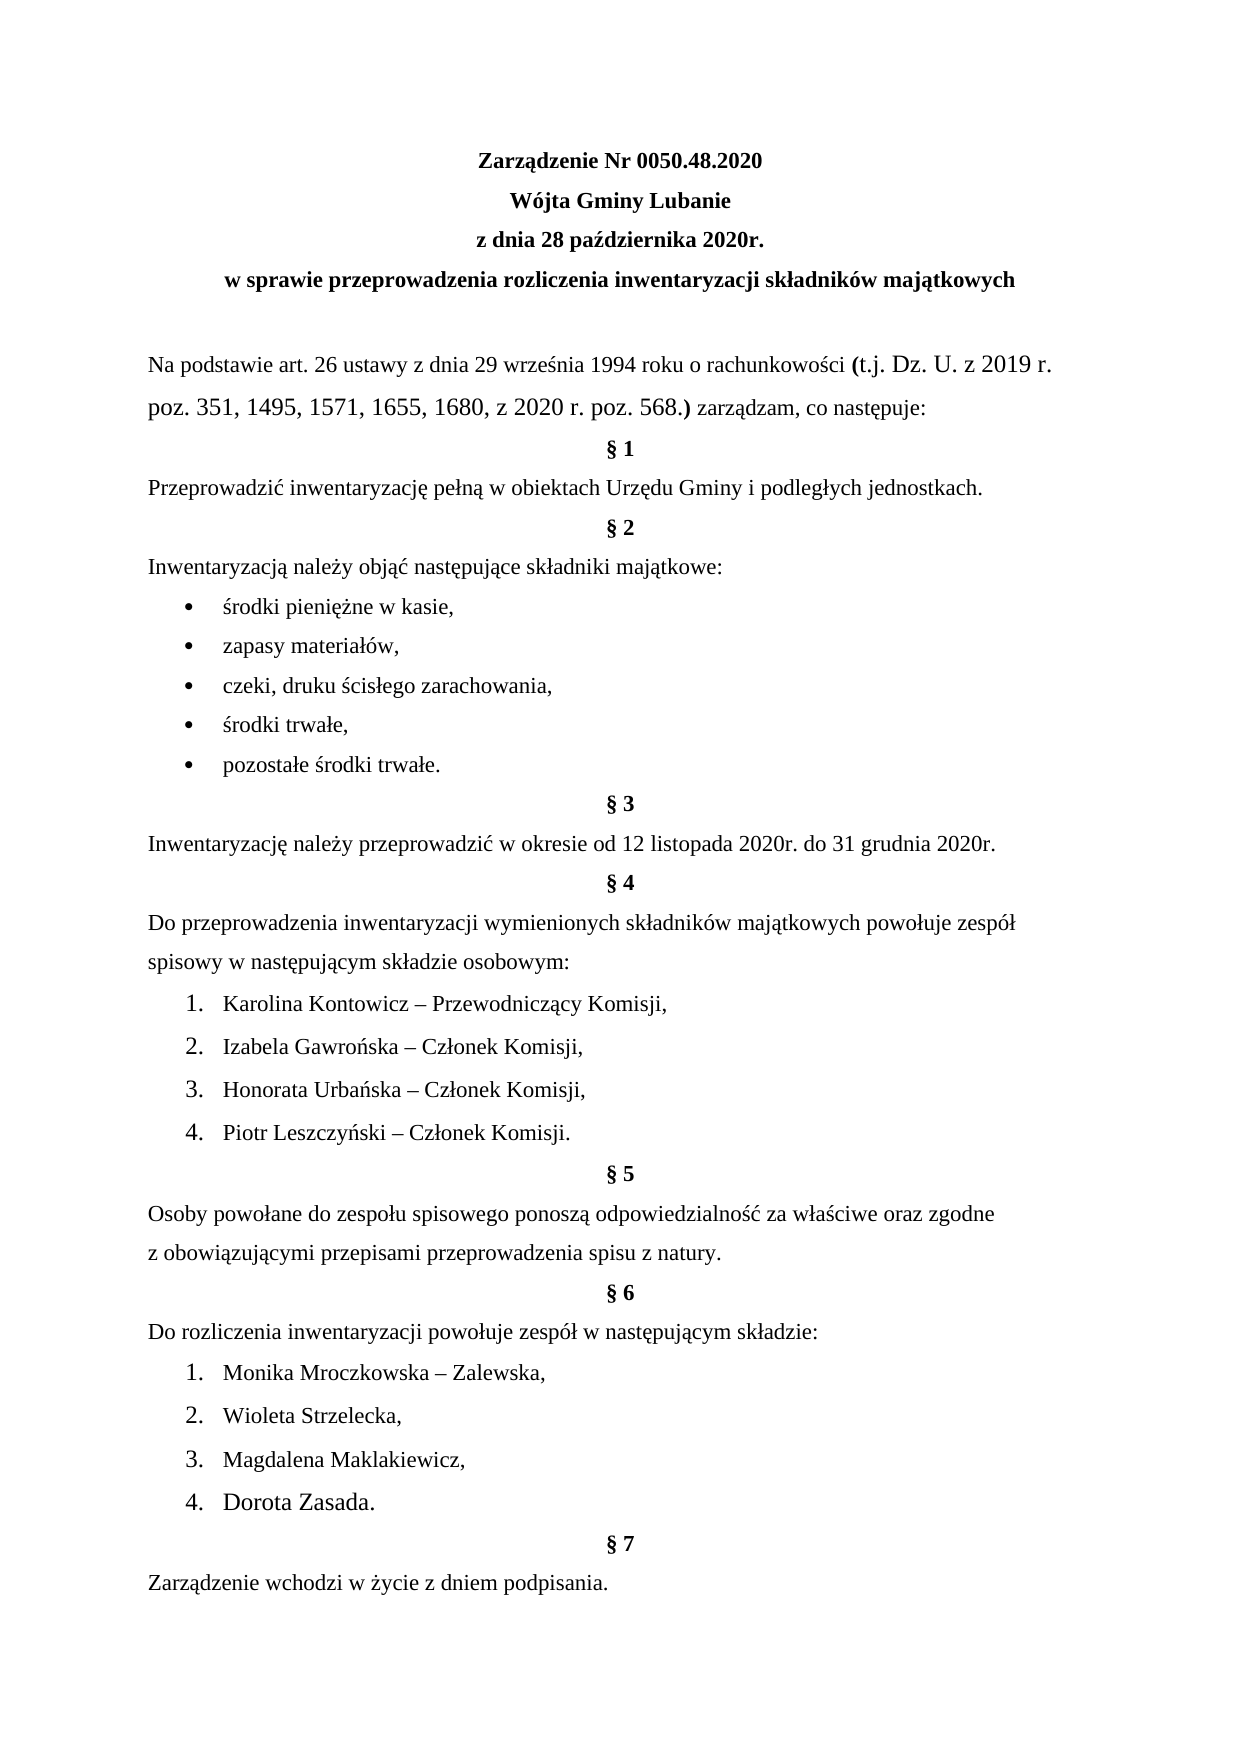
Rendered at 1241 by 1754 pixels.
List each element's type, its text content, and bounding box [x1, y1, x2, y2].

text § 4 [148, 869, 1093, 896]
text Zarządzenie Nr 0050.48.2020 [148, 148, 1093, 174]
text § 6 [148, 1278, 1093, 1305]
text w sprawie przeprowadzenia rozliczenia inwentaryzacji składników majątkowych [148, 266, 1093, 292]
text § 2 [148, 514, 1093, 540]
list Monika Mroczkowska – Zalewska, [185, 1357, 1093, 1386]
text Do rozliczenia inwentaryzacji powołuje zespół w następującym składzie: [148, 1318, 1093, 1344]
list pozostałe środki trwałe. [185, 751, 1093, 777]
text § 7 [148, 1530, 1093, 1556]
list czeki, druku ścisłego zarachowania, [185, 672, 1093, 698]
text Osoby powołane do zespołu spisowego ponoszą odpowiedzialność za właściwe oraz zgodne z obowiązującymi przepisami przeprowadzenia spisu z natury. [148, 1199, 1093, 1265]
list Magdalena Maklakiewicz, [185, 1444, 1093, 1472]
list środki trwałe, [185, 711, 1093, 738]
list Wioleta Strzelecka, [185, 1401, 1093, 1429]
list zapasy materiałów, [185, 632, 1093, 659]
text Inwentaryzacją należy objąć następujące składniki majątkowe: [148, 553, 1093, 580]
text § 3 [148, 790, 1093, 817]
text Zarządzenie wchodzi w życie z dniem podpisania. [148, 1569, 1093, 1596]
text § 5 [148, 1160, 1093, 1186]
list Izabela Gawrońska – Członek Komisji, [185, 1031, 1093, 1059]
text Inwentaryzację należy przeprowadzić w okresie od 12 listopada 2020r. do 31 grudnia 2020r. [148, 830, 1093, 856]
list Piotr Leszczyński – Członek Komisji. [185, 1117, 1093, 1146]
text Wójta Gminy Lubanie [148, 187, 1093, 213]
list Karolina Kontowicz – Przewodniczący Komisji, [185, 988, 1093, 1016]
list Dorota Zasada. [185, 1487, 1093, 1516]
list Honorata Urbańska – Członek Komisji, [185, 1074, 1093, 1103]
text Do przeprowadzenia inwentaryzacji wymienionych składników majątkowych powołuje zespół spisowy w następującym składzie osobowym: [148, 909, 1093, 974]
text § 1 [148, 435, 1093, 461]
text z dnia 28 października 2020r. [148, 227, 1093, 253]
text Na podstawie art. 26 ustawy z dnia 29 września 1994 roku o rachunkowości (t.j. Dz. U. z 2019 r. poz. 351, 1495, 1571, 1655, 1680, z 2020 r. poz. 568.) zarządzam, co następuje: [148, 349, 1093, 421]
text Przeprowadzić inwentaryzację pełną w obiektach Urzędu Gminy i podległych jednostkach. [148, 474, 1093, 501]
list środki pieniężne w kasie, [185, 593, 1093, 619]
